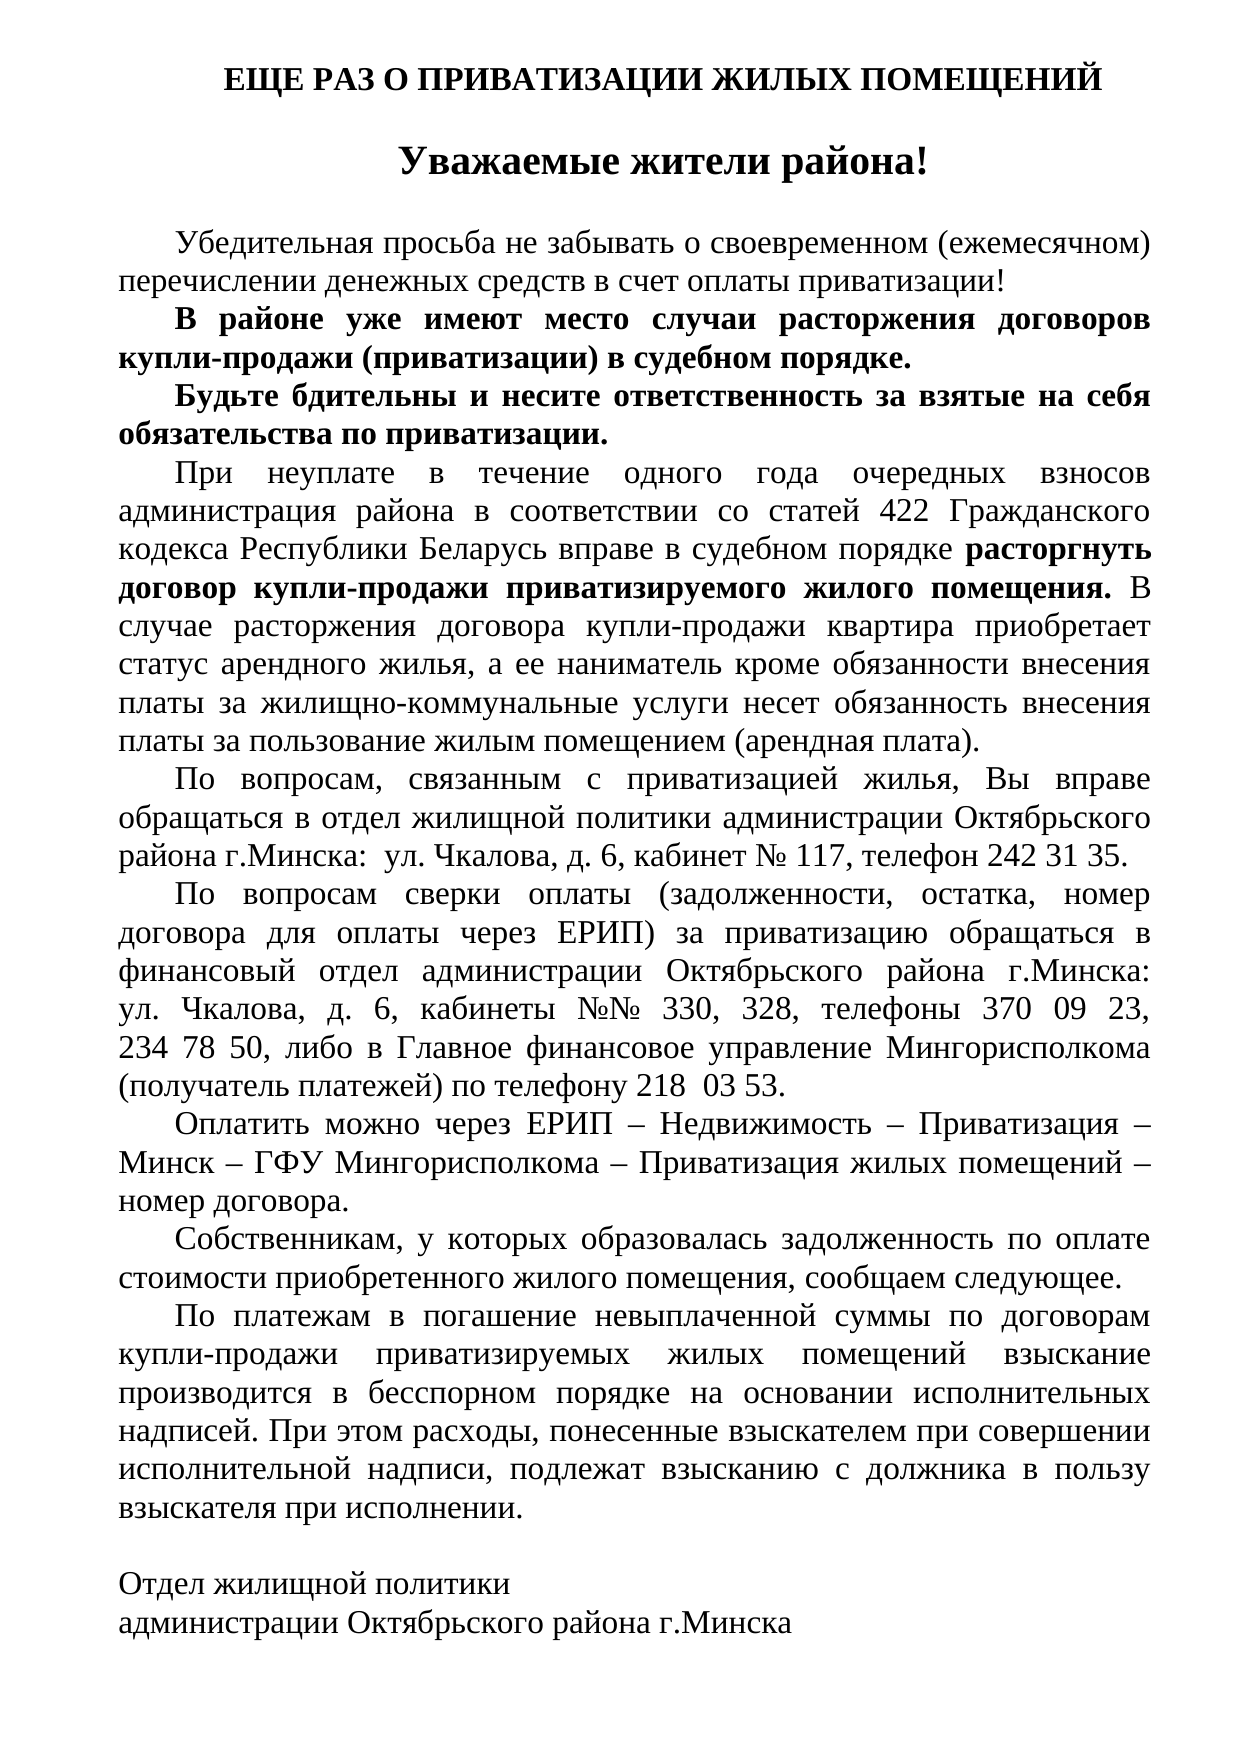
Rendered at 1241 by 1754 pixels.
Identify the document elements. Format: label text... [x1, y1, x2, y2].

text Будьте бдительны и несите ответственность за взятые на себя обязательства по приватизации. [118, 375, 1152, 452]
text Отдел жилищной политики [118, 1564, 1152, 1602]
text По вопросам сверки оплаты (задолженности, остатка, номер договора для оплаты через ЕРИП) за приватизацию обращаться в финансовый отдел администрации Октябрьского района г.Минска: ул. Чкалова, д. 6, кабинеты №№ 330, 328, телефоны 370 09 23, 234 78 50, либо в Главное финансовое управление Мингорисполкома (получатель платежей) по телефону 218 03 53. [118, 874, 1152, 1104]
text По вопросам, связанным с приватизацией жилья, Вы вправе обращаться в отдел жилищной политики администрации Октябрьского района г.Минска: ул. Чкалова, д. 6, кабинет № 117, телефон 242 31 35. [118, 759, 1152, 874]
text Убедительная просьба не забывать о своевременном (ежемесячном) перечислении денежных средств в счет оплаты приватизации! [118, 222, 1152, 299]
text В районе уже имеют место случаи расторжения договоров купли-продажи (приватизации) в судебном порядке. [118, 299, 1152, 375]
text ЕЩЕ РАЗ О ПРИВАТИЗАЦИИ ЖИЛЫХ ПОМЕЩЕНИЙ [118, 59, 1152, 97]
text При неуплате в течение одного года очередных взносов администрация района в соответствии со статей 422 Гражданского кодекса Республики Беларусь вправе в судебном порядке расторгнуть договор купли-продажи приватизируемого жилого помещения. В случае расторжения договора купли-продажи квартира приобретает статус арендного жилья, а ее наниматель кроме обязанности внесения платы за жилищно-коммунальные услуги несет обязанность внесения платы за пользование жилым помещением (арендная плата). [118, 452, 1152, 759]
text По платежам в погашение невыплаченной суммы по договорам купли-продажи приватизируемых жилых помещений взыскание производится в бесспорном порядке на основании исполнительных надписей. При этом расходы, понесенные взыскателем при совершении исполнительной надписи, подлежат взысканию с должника в пользу взыскателя при исполнении. [118, 1295, 1152, 1525]
text Собственникам, у которых образовалась задолженность по оплате стоимости приобретенного жилого помещения, сообщаем следующее. [118, 1219, 1152, 1295]
text Оплатить можно через ЕРИП – Недвижимость – Приватизация – Минск – ГФУ Мингорисполкома – Приватизация жилых помещений – номер договора. [118, 1104, 1152, 1219]
text администрации Октябрьского района г.Минска [118, 1602, 1152, 1640]
text Уважаемые жители района! [118, 136, 1152, 184]
